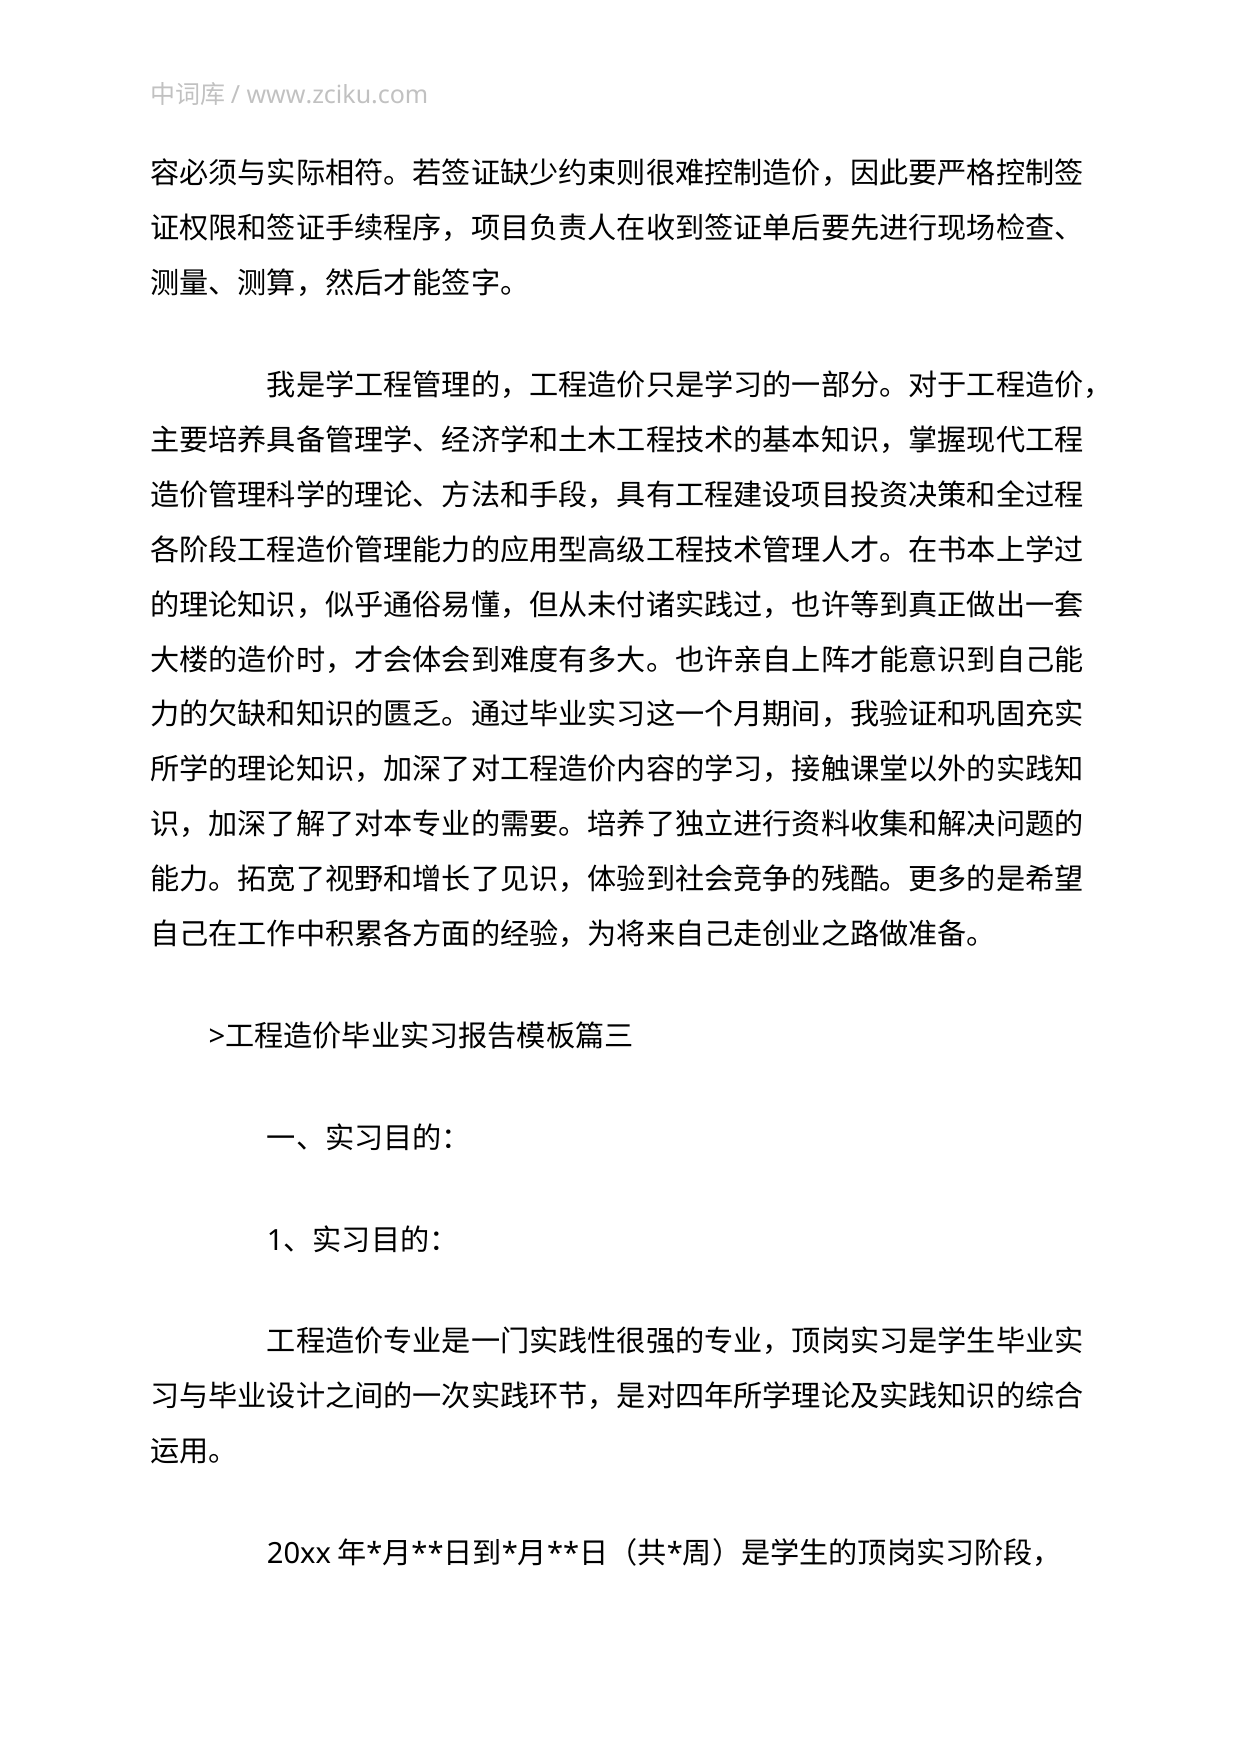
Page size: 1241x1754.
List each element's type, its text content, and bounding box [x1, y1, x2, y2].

text >工程造价毕业实习报告模板篇三 [150, 1012, 1090, 1055]
text 工程造价专业是一门实践性很强的专业，顶岗实习是学生毕业实习与毕业设计之间的一次实践环节，是对四年所学理论及实践知识的综合运用。 [150, 1318, 1090, 1470]
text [150, 150, 1090, 302]
text 1、实习目的： [150, 1216, 1090, 1258]
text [150, 1529, 1090, 1572]
text 我是学工程管理的，工程造价只是学习的一部分。对于工程造价，主要培养具备管理学、经济学和土木工程技术的基本知识，掌握现代工程造价管理科学的理论、方法和手段，具有工程建设项目投资决策和全过程各阶段工程造价管理能力的应用型高级工程技术管理人才。在书本上学过的理论知识，似乎通俗易懂，但从未付诸实践过，也许等到真正做出一套大楼的造价时，才会体会到难度有多大。也许亲自上阵才能意识到自己能力的欠缺和知识的匮乏。通过毕业实习这一个月期间，我验证和巩固充实所学的理论知识，加深了对工程造价内容的学习，接触课堂以外的实践知识，加深了解了对本专业的需要。培养了独立进行资料收集和解决问题的能力。拓宽了视野和增长了见识，体验到社会竞争的残酷。更多的是希望自己在工作中积累各方面的经验，为将来自己走创业之路做准备。 [150, 362, 1090, 953]
text 一、实习目的： [150, 1114, 1090, 1157]
